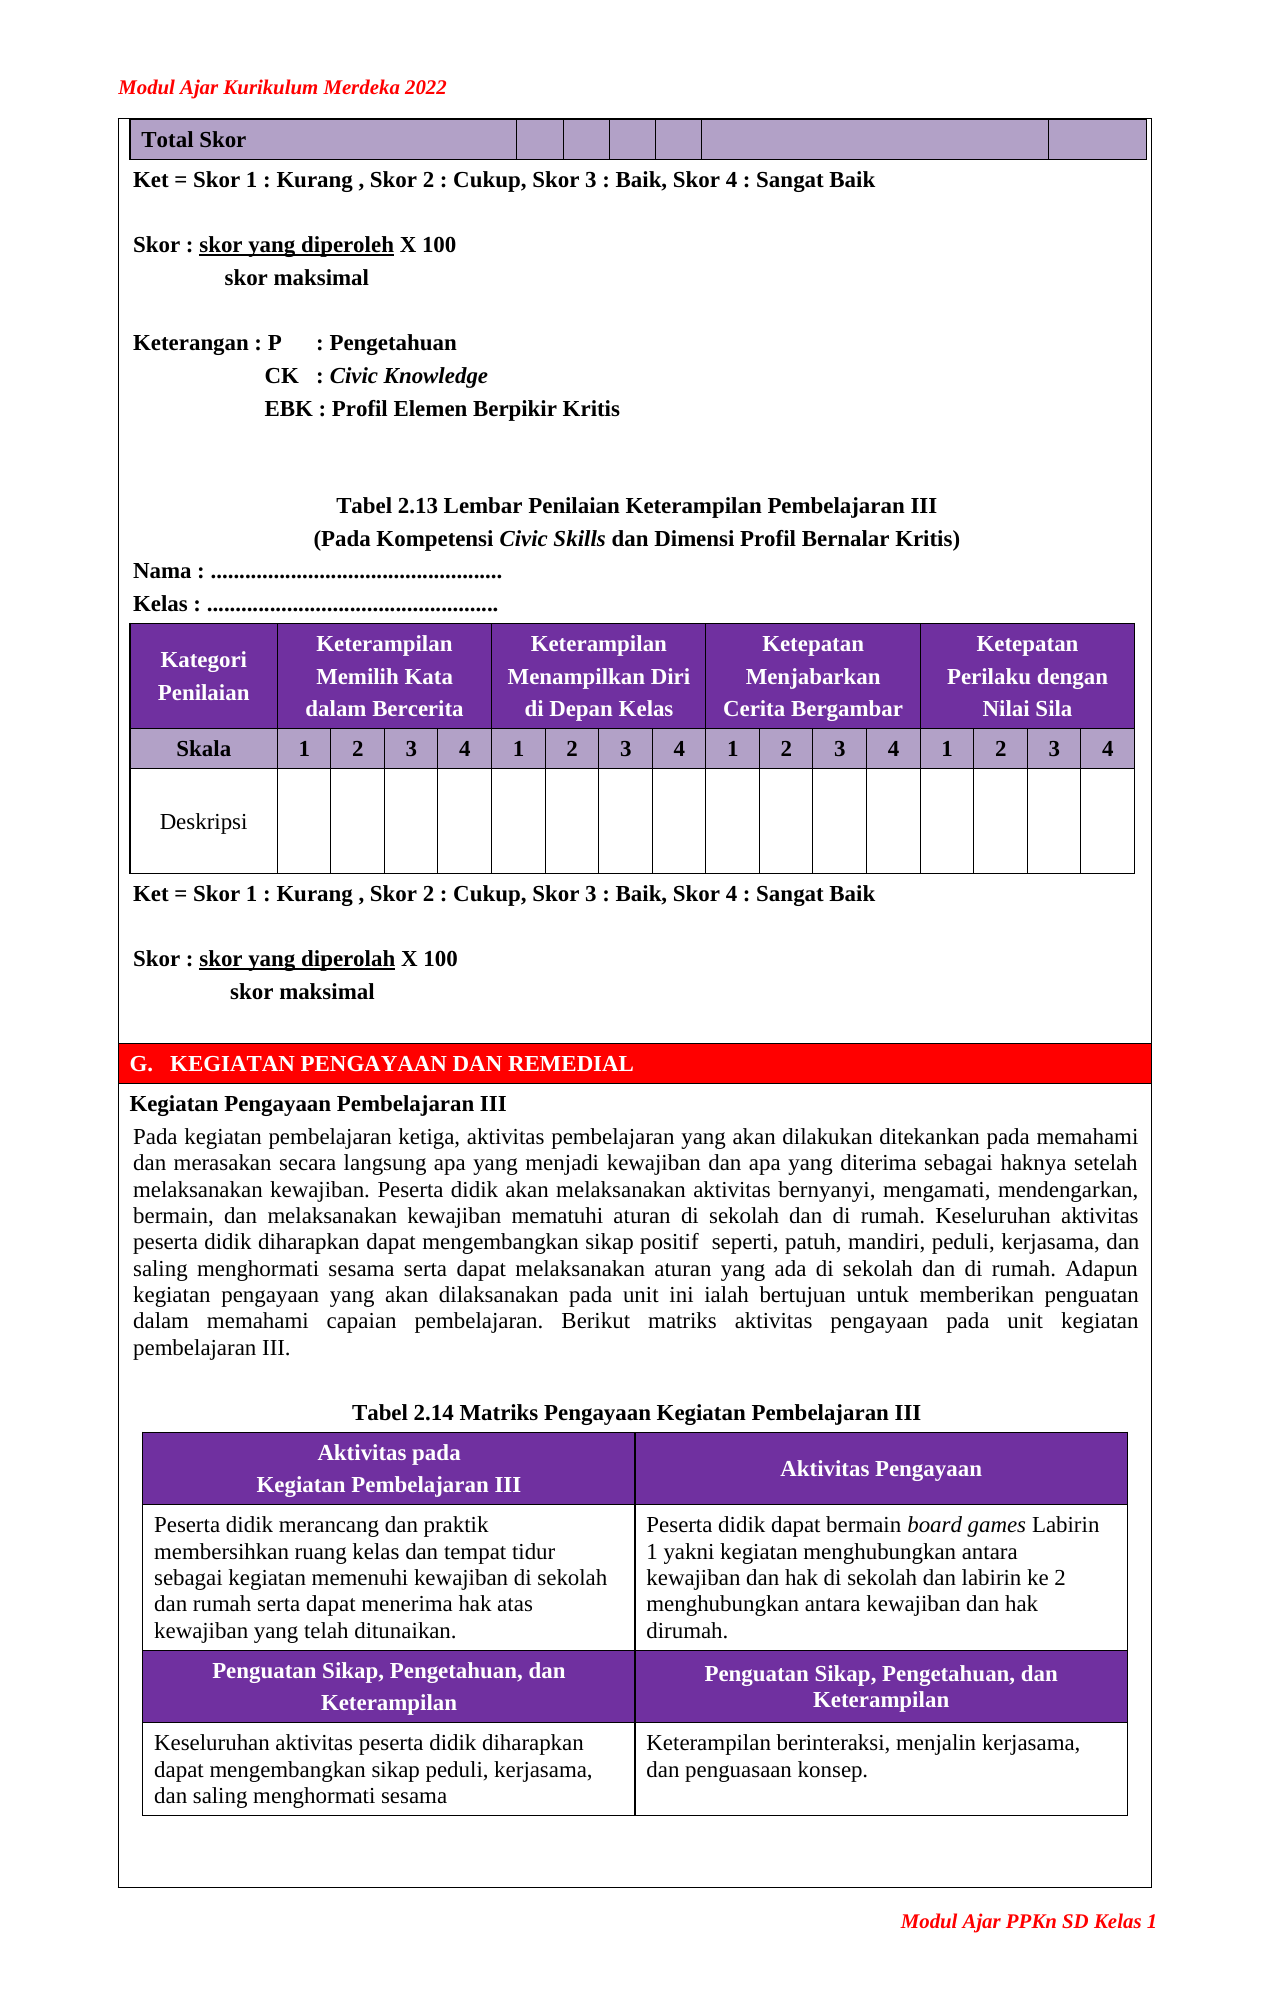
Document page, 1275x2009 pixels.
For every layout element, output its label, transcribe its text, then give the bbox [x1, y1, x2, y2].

table_cell G. KEGIATAN PENGAYAAN DAN REMEDIAL [119, 1044, 1151, 1083]
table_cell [119, 119, 1151, 1043]
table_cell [119, 1084, 1151, 1887]
